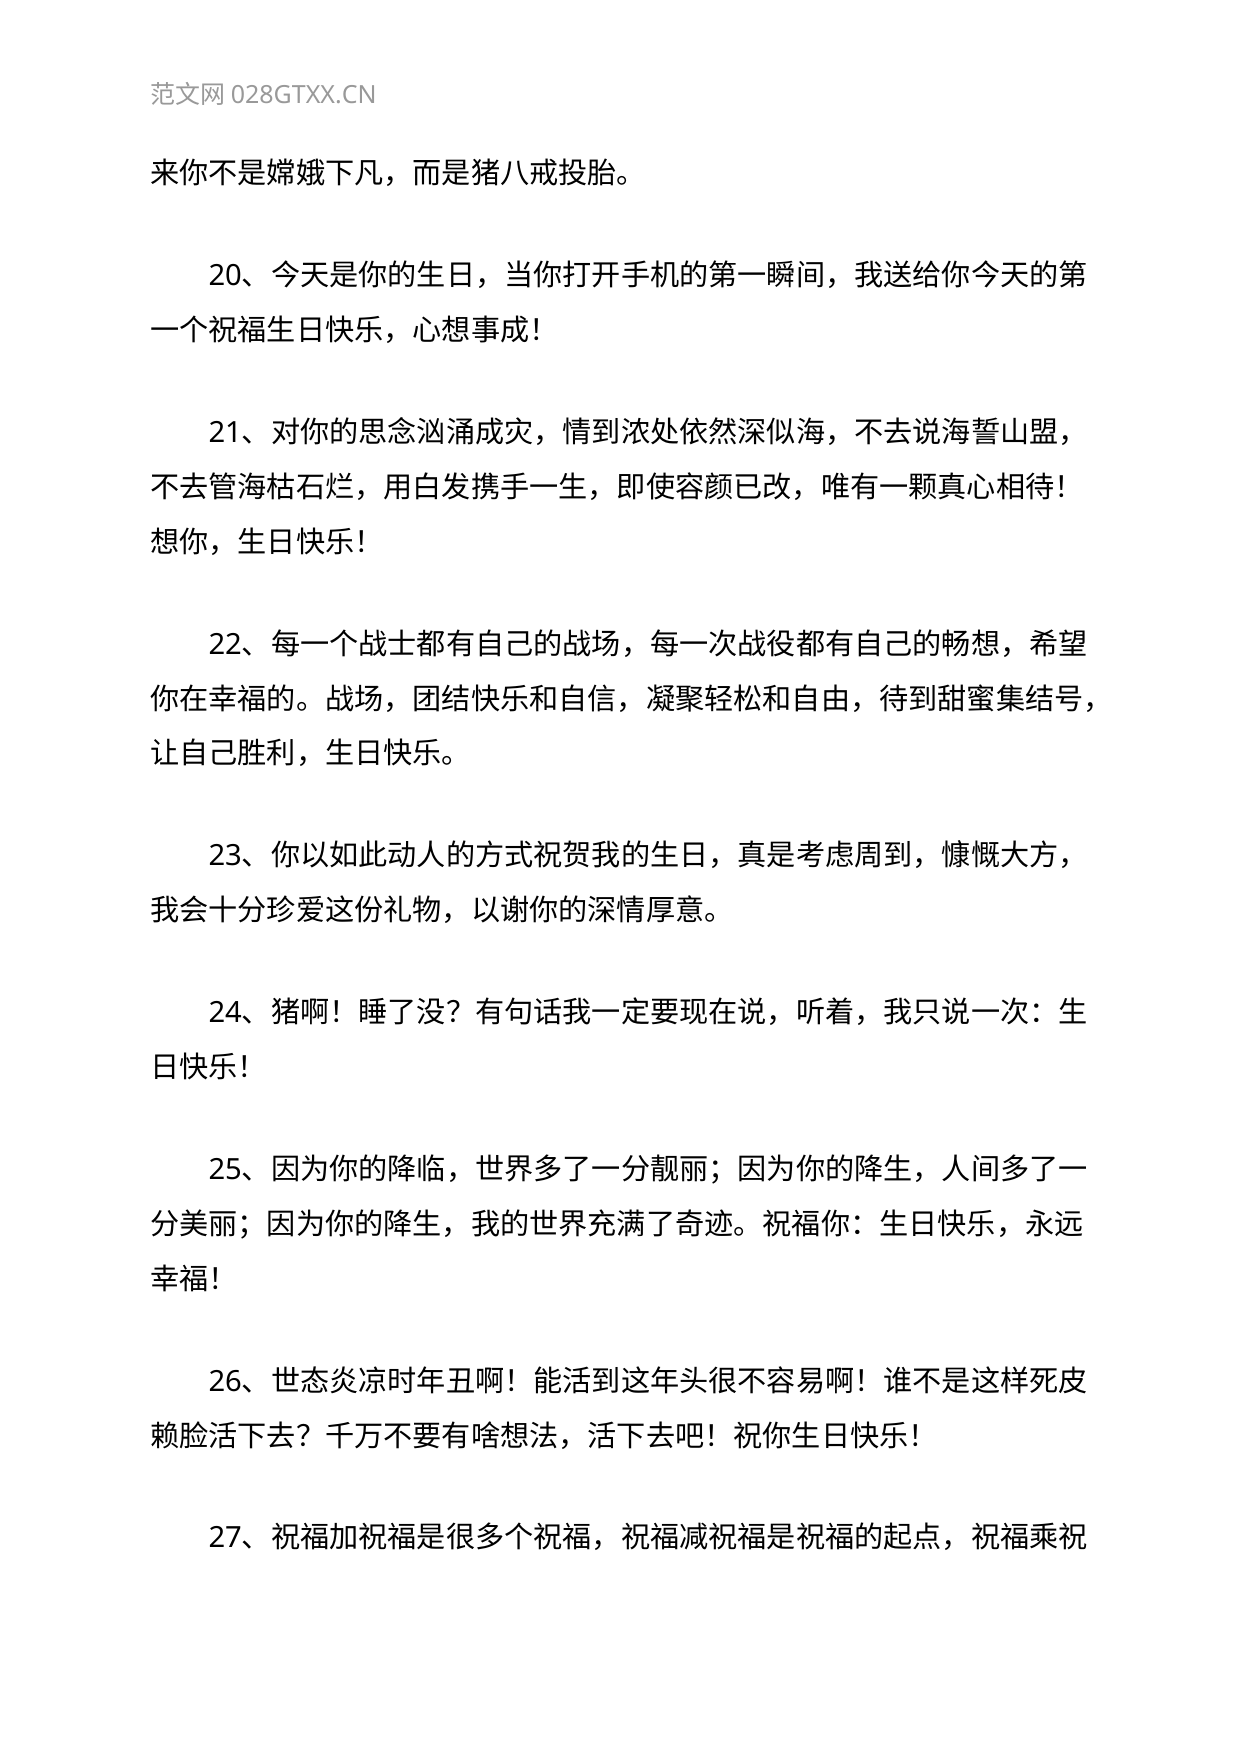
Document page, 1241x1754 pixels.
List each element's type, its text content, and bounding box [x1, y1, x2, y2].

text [150, 150, 1090, 192]
text 20、今天是你的生日，当你打开手机的第一瞬间，我送给你今天的第一个祝福生日快乐，心想事成！ [150, 252, 1090, 349]
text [150, 1514, 1090, 1556]
text 22、每一个战士都有自己的战场，每一次战役都有自己的畅想，希望你在幸福的。战场，团结快乐和自信，凝聚轻松和自由，待到甜蜜集结号，让自己胜利，生日快乐。 [150, 620, 1090, 772]
text 23、你以如此动人的方式祝贺我的生日，真是考虑周到，慷慨大方，我会十分珍爱这份礼物，以谢你的深情厚意。 [150, 832, 1090, 929]
text 21、对你的思念汹涌成灾，情到浓处依然深似海，不去说海誓山盟，不去管海枯石烂，用白发携手一生，即使容颜已改，唯有一颗真心相待！想你，生日快乐！ [150, 408, 1090, 561]
text 26、世态炎凉时年丑啊！能活到这年头很不容易啊！谁不是这样死皮赖脸活下去？千万不要有啥想法，活下去吧！祝你生日快乐！ [150, 1357, 1090, 1454]
text 24、猪啊！睡了没？有句话我一定要现在说，听着，我只说一次：生日快乐！ [150, 989, 1090, 1086]
text 25、因为你的降临，世界多了一分靓丽；因为你的降生，人间多了一分美丽；因为你的降生，我的世界充满了奇迹。祝福你：生日快乐，永远幸福！ [150, 1145, 1090, 1298]
